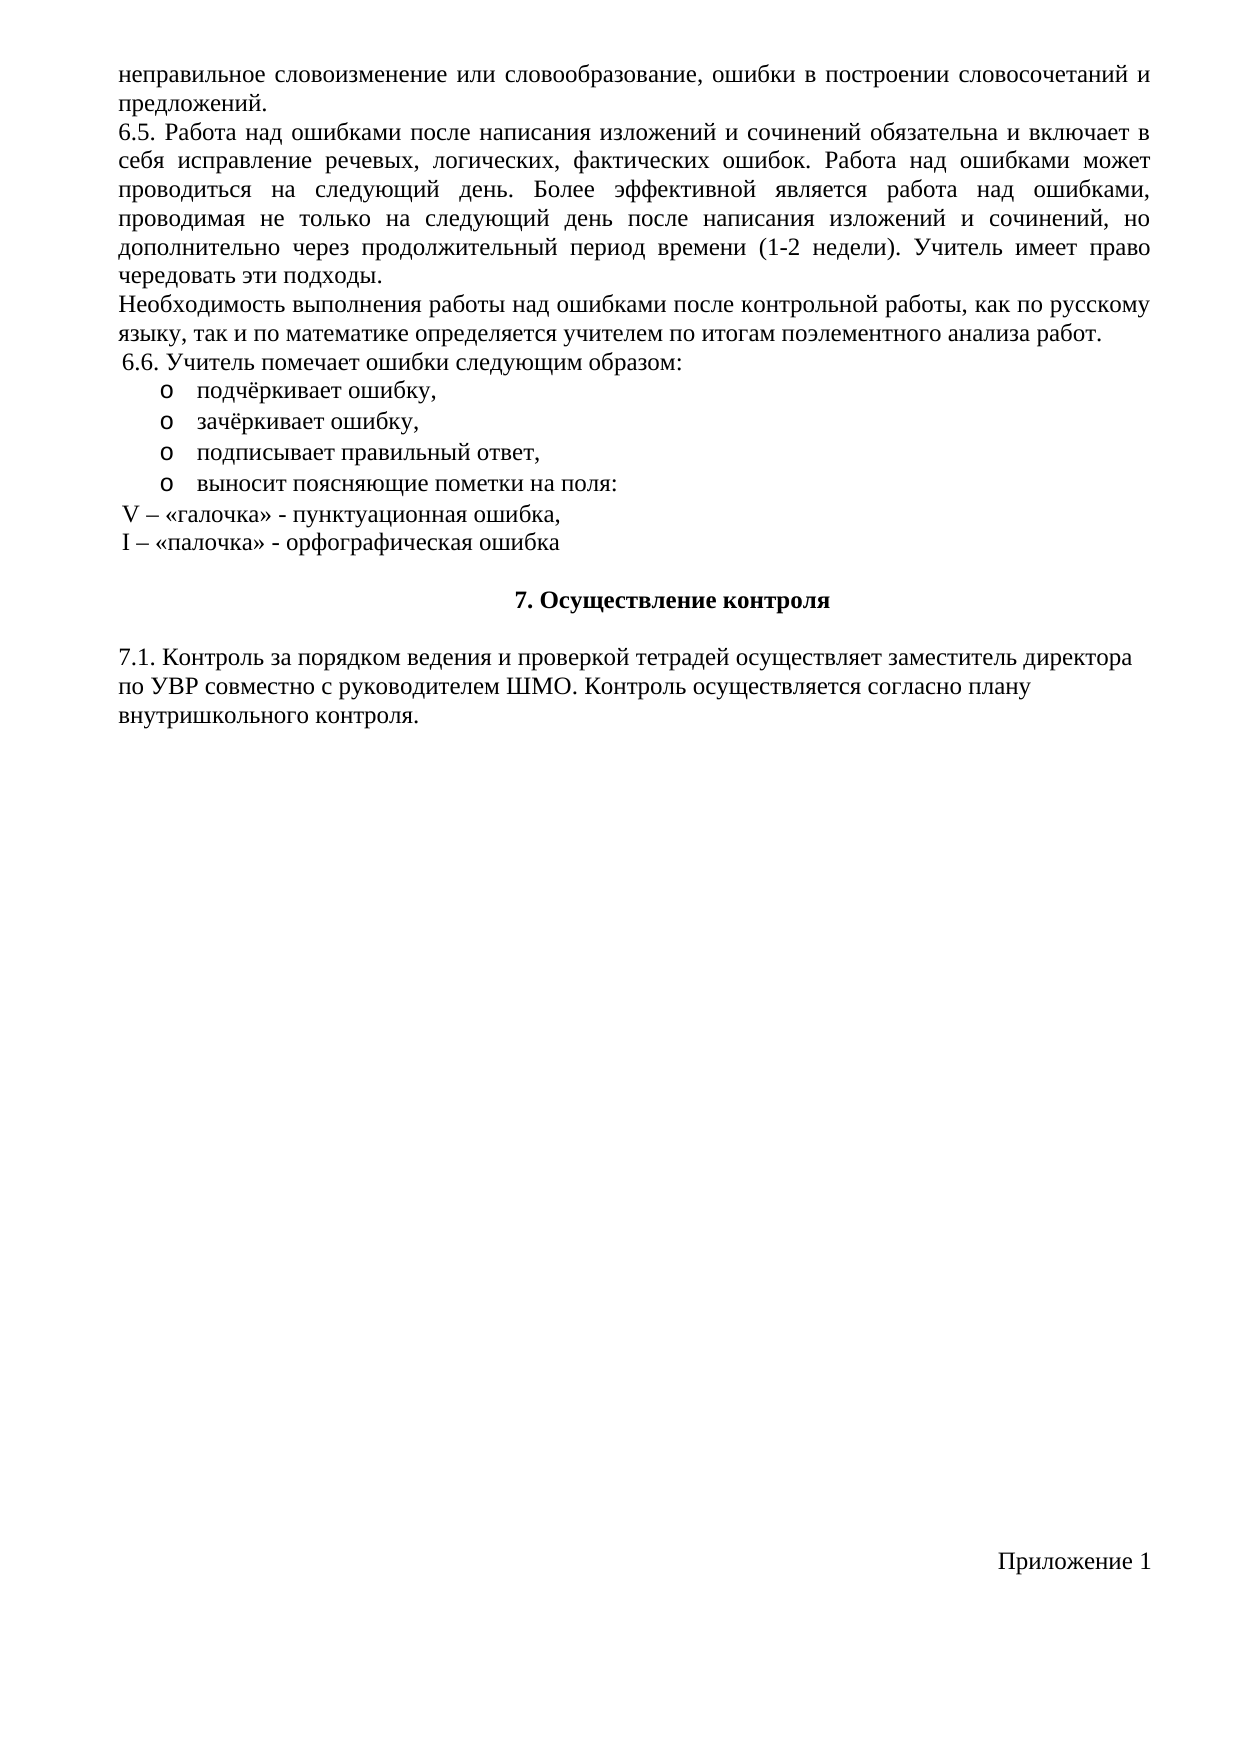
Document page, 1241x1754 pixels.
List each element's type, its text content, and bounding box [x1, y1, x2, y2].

text Необходимость выполнения работы над ошибками после контрольной работы, как по русскому языку, так и по математике определяется учителем по итогам поэлементного анализа работ. [118, 289, 1152, 347]
text 6.6. Учитель помечает ошибки следующим образом: [122, 347, 1152, 375]
text Приложение 1 [118, 1546, 1152, 1575]
text 7.1. Контроль за порядком ведения и проверкой тетрадей осуществляет заместитель директора по УВР совместно с руководителем ШМО. Контроль осуществляется согласно плану внутришкольного контроля. [118, 642, 1152, 729]
text 6.5. Работа над ошибками после написания изложений и сочинений обязательна и включает в себя исправление речевых, логических, фактических ошибок. Работа над ошибками может проводиться на следующий день. Более эффективной является работа над ошибками, проводимая не только на следующий день после написания изложений и сочинений, но дополнительно через продолжительный период времени (1-2 недели). Учитель имеет право чередовать эти подходы. [118, 117, 1152, 289]
text I – «палочка» - орфографическая ошибка [122, 527, 1152, 556]
list зачёркивает ошибку, [159, 406, 1152, 437]
list выносит поясняющие пометки на поля: [159, 468, 1152, 499]
text V – «галочка» - пунктуационная ошибка, [122, 499, 1152, 527]
list подписывает правильный ответ, [159, 437, 1152, 468]
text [118, 59, 1152, 117]
list 7. Осуществление контроля [193, 585, 1152, 614]
list подчёркивает ошибку, [159, 375, 1152, 406]
